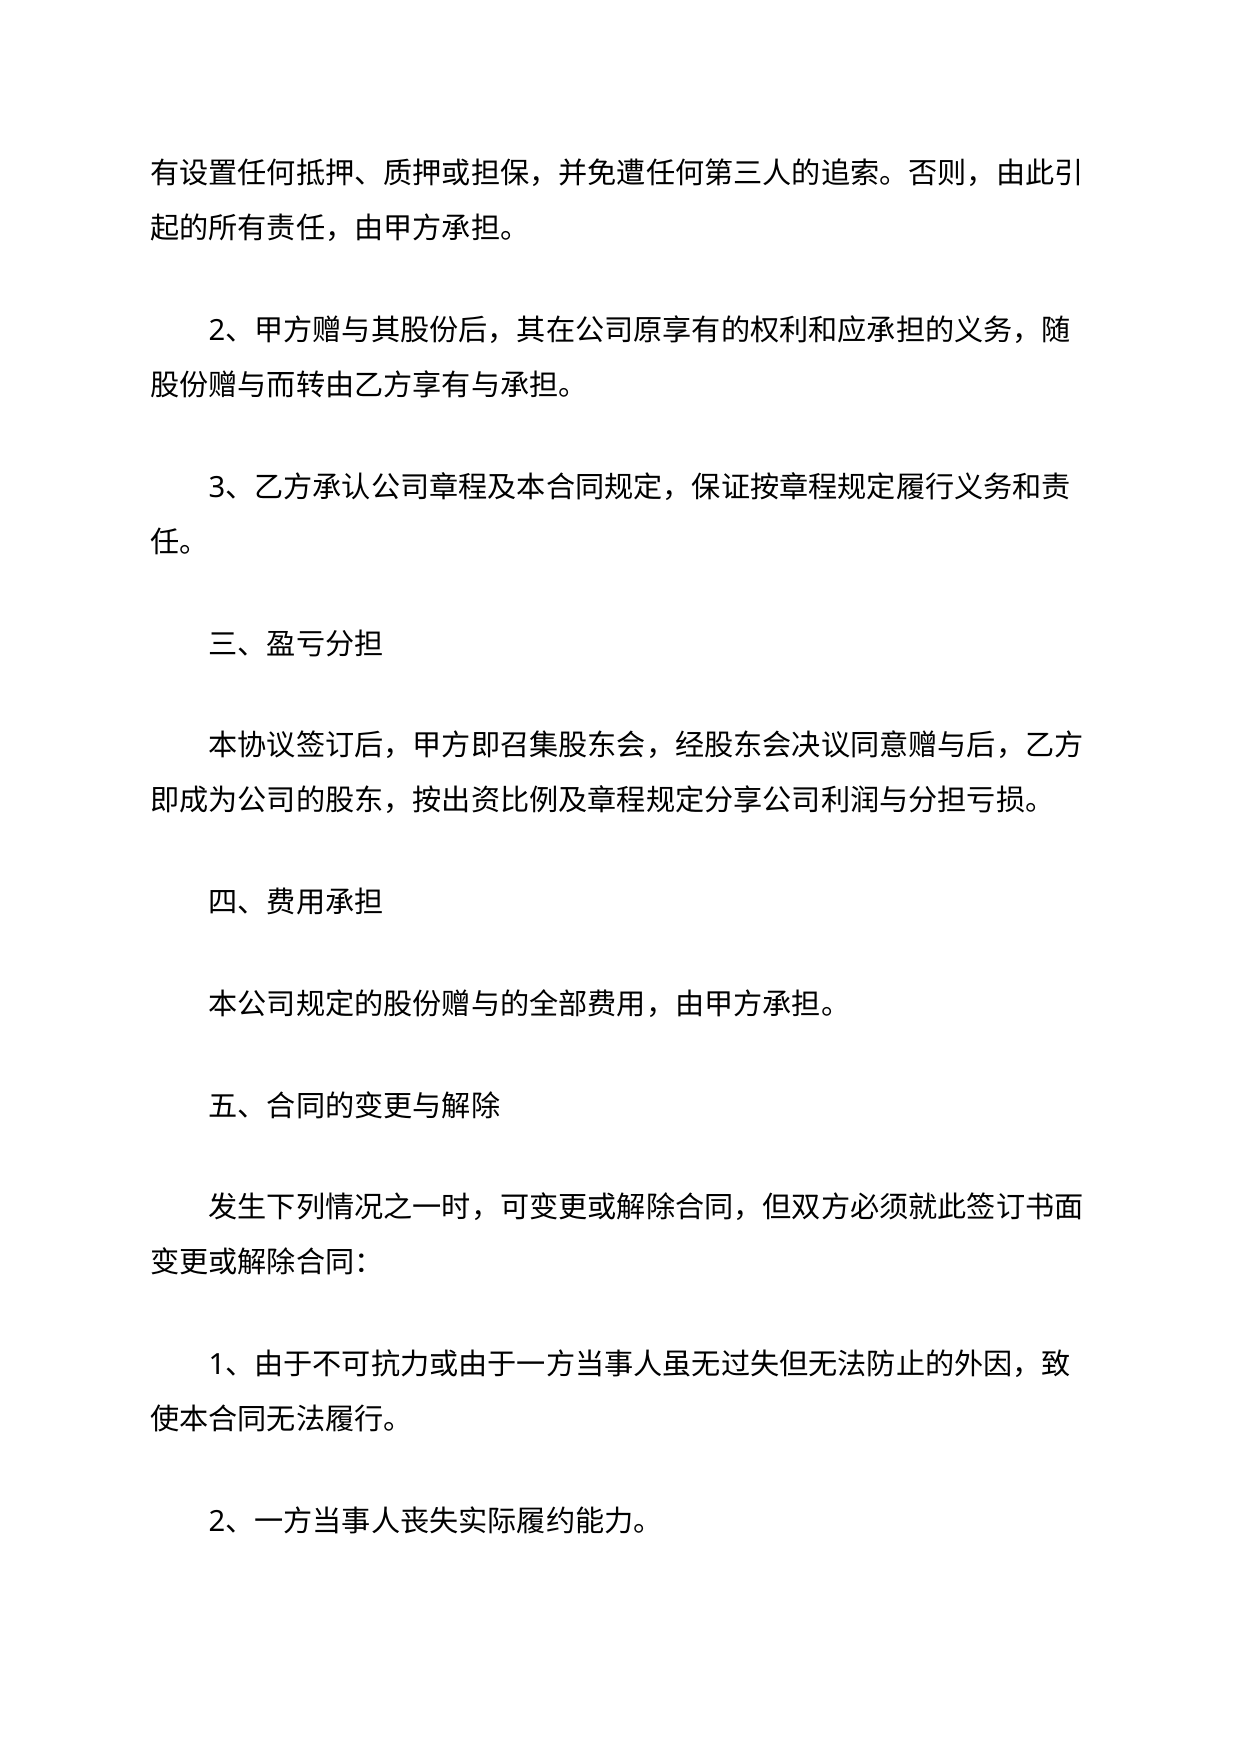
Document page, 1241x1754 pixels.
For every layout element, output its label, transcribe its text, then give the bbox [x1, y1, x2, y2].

text 1、由于不可抗力或由于一方当事人虽无过失但无法防止的外因，致使本合同无法履行。 [150, 1341, 1090, 1438]
text 2、一方当事人丧失实际履约能力。 [150, 1497, 1090, 1540]
text 本公司规定的股份赠与的全部费用，由甲方承担。 [150, 980, 1090, 1023]
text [150, 150, 1090, 247]
text 发生下列情况之一时，可变更或解除合同，但双方必须就此签订书面变更或解除合同： [150, 1184, 1090, 1281]
text 2、甲方赠与其股份后，其在公司原享有的权利和应承担的义务，随股份赠与而转由乙方享有与承担。 [150, 307, 1090, 404]
text 3、乙方承认公司章程及本合同规定，保证按章程规定履行义务和责任。 [150, 463, 1090, 561]
text 三、盈亏分担 [150, 620, 1090, 662]
text 四、费用承担 [150, 879, 1090, 921]
text 五、合同的变更与解除 [150, 1082, 1090, 1124]
text 本协议签订后，甲方即召集股东会，经股东会决议同意赠与后，乙方即成为公司的股东，按出资比例及章程规定分享公司利润与分担亏损。 [150, 722, 1090, 819]
